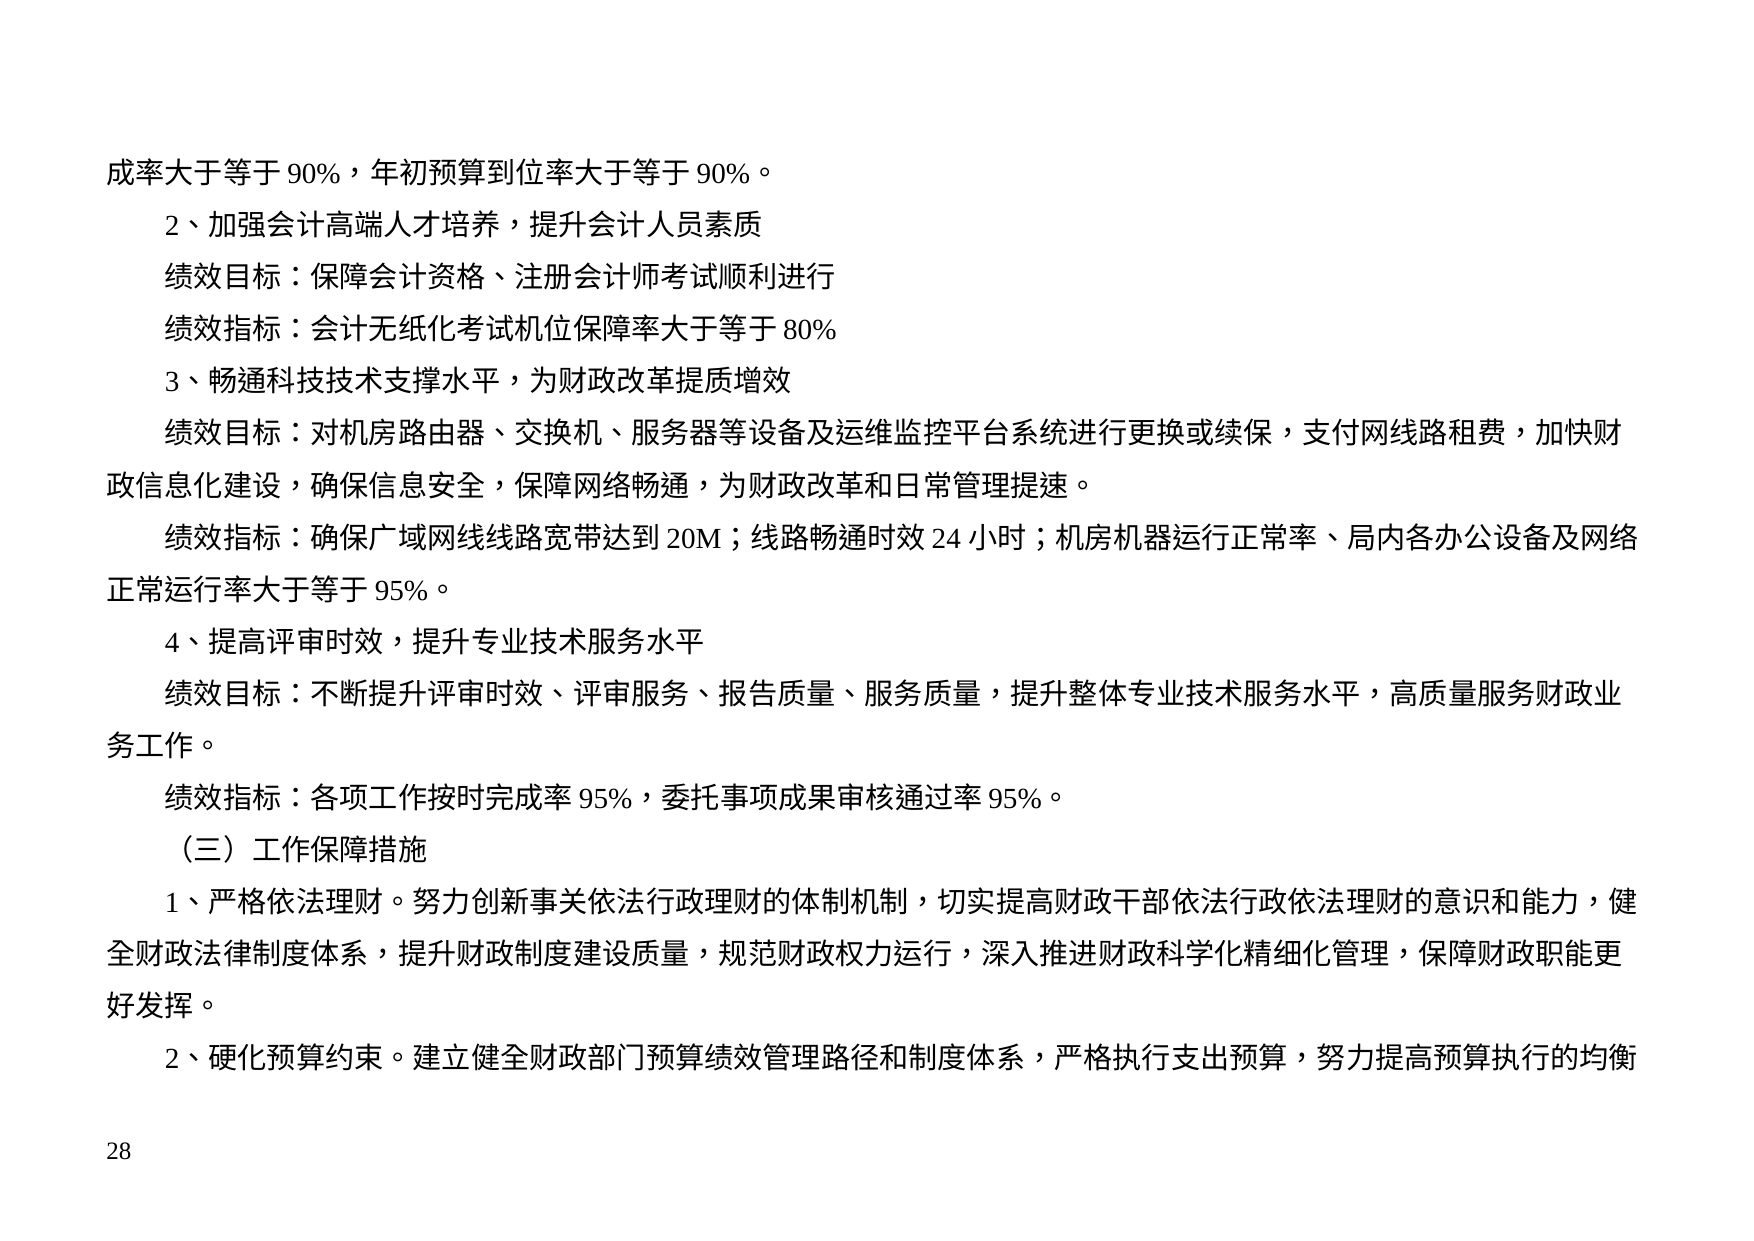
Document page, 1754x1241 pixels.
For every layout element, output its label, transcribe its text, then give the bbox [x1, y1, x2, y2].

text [106, 1027, 1648, 1079]
text 绩效指标：确保广域网线线路宽带达到20M；线路畅通时效24 小时；机房机器运行正常率、局内各办公设备及网络正常运行率大于等于95%。 [106, 506, 1648, 611]
text （三）工作保障措施 [106, 819, 1648, 871]
text 绩效指标：会计无纸化考试机位保障率大于等于80% [106, 298, 1648, 350]
text 绩效目标：不断提升评审时效、评审服务、报告质量、服务质量，提升整体专业技术服务水平，高质量服务财政业务工作。 [106, 663, 1648, 767]
text 绩效指标：各项工作按时完成率95%，委托事项成果审核通过率95%。 [106, 767, 1648, 819]
text 2、加强会计高端人才培养，提升会计人员素质 [106, 194, 1648, 246]
text 3、畅通科技技术支撑水平，为财政改革提质增效 [106, 350, 1648, 402]
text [106, 142, 1648, 194]
text 1、严格依法理财。努力创新事关依法行政理财的体制机制，切实提高财政干部依法行政依法理财的意识和能力，健全财政法律制度体系，提升财政制度建设质量，规范财政权力运行，深入推进财政科学化精细化管理，保障财政职能更好发挥。 [106, 871, 1648, 1027]
text 绩效目标：保障会计资格、注册会计师考试顺利进行 [106, 246, 1648, 298]
text 4、提高评审时效，提升专业技术服务水平 [106, 611, 1648, 663]
text 绩效目标：对机房路由器、交换机、服务器等设备及运维监控平台系统进行更换或续保，支付网线路租费，加快财政信息化建设，确保信息安全，保障网络畅通，为财政改革和日常管理提速。 [106, 402, 1648, 506]
